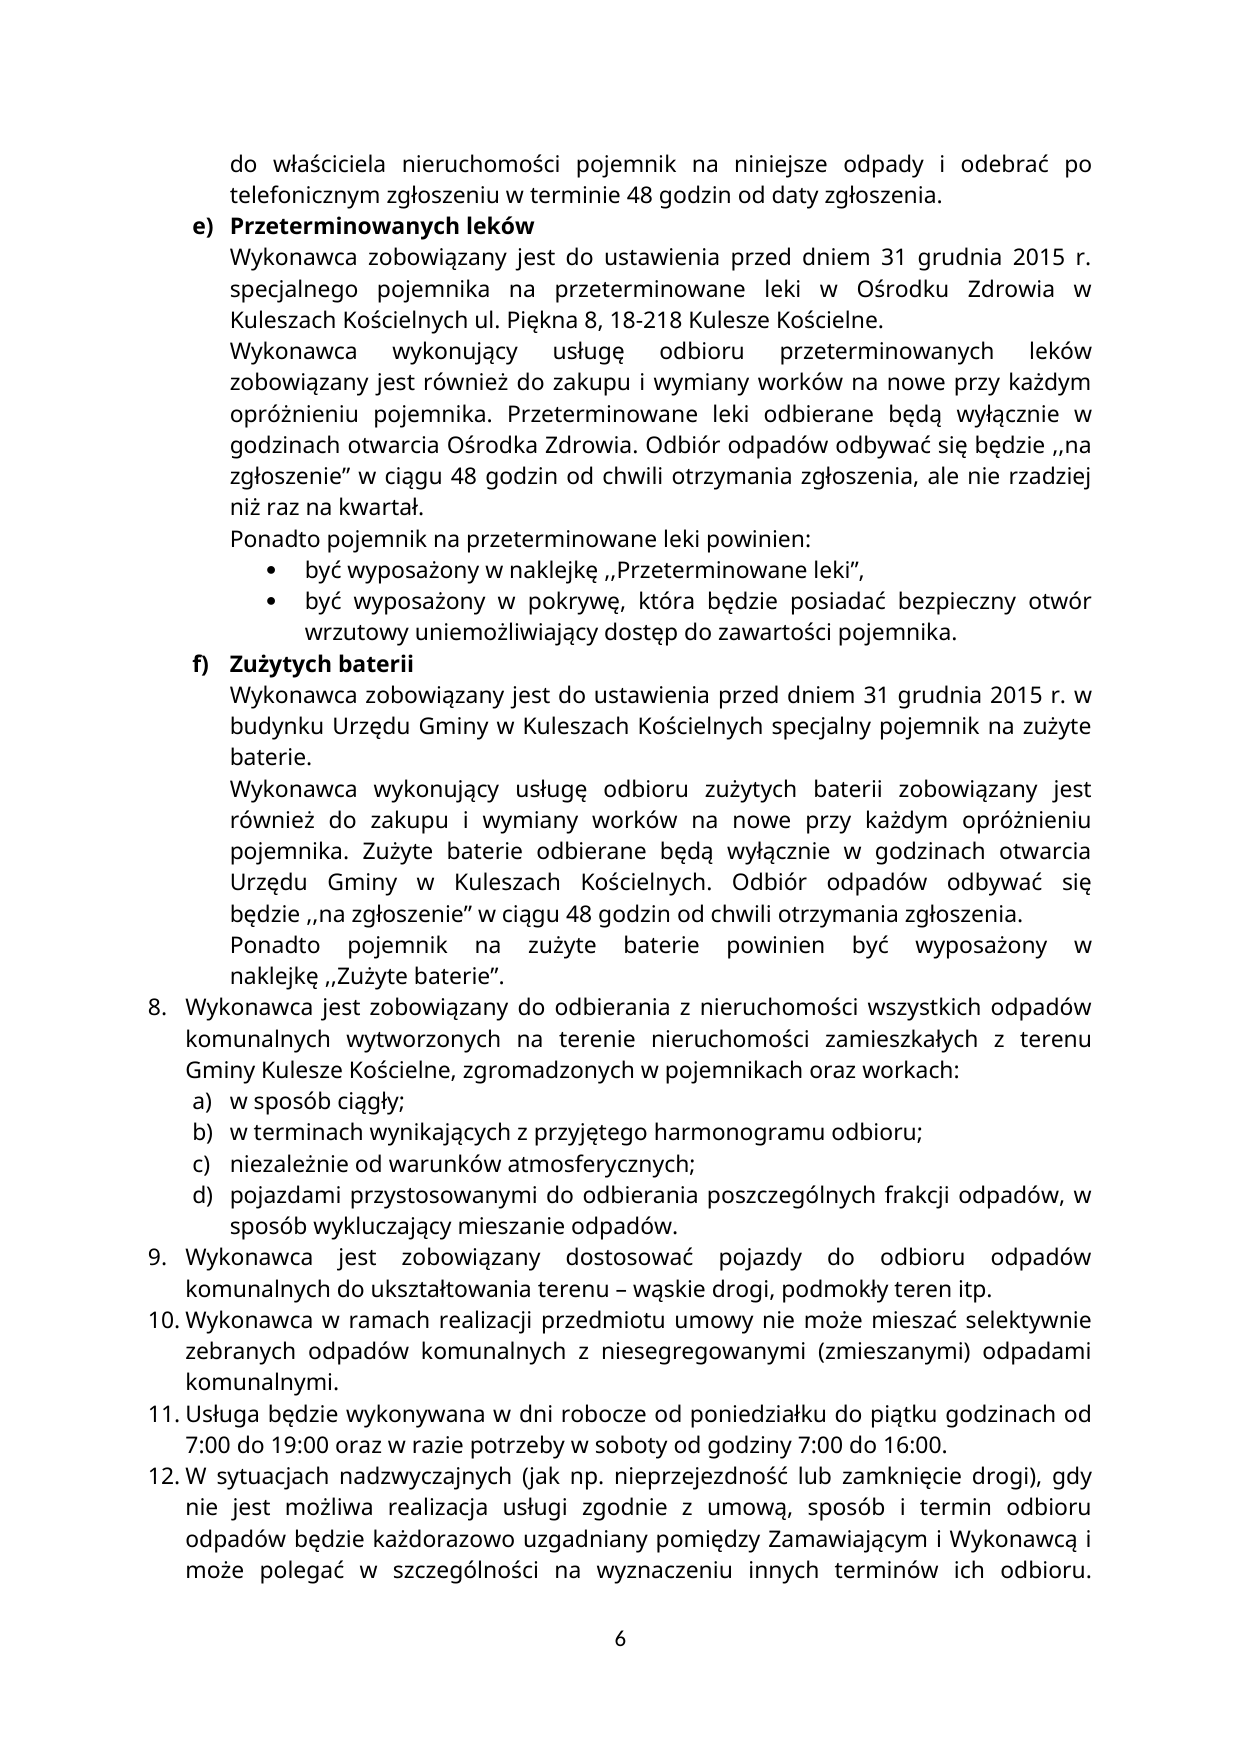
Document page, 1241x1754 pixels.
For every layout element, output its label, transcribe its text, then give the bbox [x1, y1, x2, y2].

list w terminach wynikających z przyjętego harmonogramu odbioru; [192, 1116, 1093, 1148]
list być wyposażony w naklejkę ,,Przeterminowane leki”, [267, 554, 1093, 585]
list Wykonawca w ramach realizacji przedmiotu umowy nie może mieszać selektywnie zebranych odpadów komunalnych z niesegregowanymi (zmieszanymi) odpadami komunalnymi. [148, 1304, 1093, 1398]
list Wykonawca jest zobowiązany dostosować pojazdy do odbioru odpadów komunalnych do ukształtowania terenu – wąskie drogi, podmokły teren itp. [148, 1241, 1093, 1304]
list Wykonawca wykonujący usługę odbioru zużytych baterii zobowiązany jest również do zakupu i wymiany worków na nowe przy każdym opróżnieniu pojemnika. Zużyte baterie odbierane będą wyłącznie w godzinach otwarcia Urzędu Gminy w Kuleszach Kościelnych. Odbiór odpadów odbywać się będzie ,,na zgłoszenie” w ciągu 48 godzin od chwili otrzymania zgłoszenia. [229, 773, 1093, 929]
list pojazdami przystosowanymi do odbierania poszczególnych frakcji odpadów, w sposób wykluczający mieszanie odpadów. [192, 1179, 1093, 1241]
list Wykonawca wykonujący usługę odbioru przeterminowanych leków zobowiązany jest również do zakupu i wymiany worków na nowe przy każdym opróżnieniu pojemnika. Przeterminowane leki odbierane będą wyłącznie w godzinach otwarcia Ośrodka Zdrowia. Odbiór odpadów odbywać się będzie ,,na zgłoszenie” w ciągu 48 godzin od chwili otrzymania zgłoszenia, ale nie rzadziej niż raz na kwartał. [229, 335, 1093, 523]
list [229, 148, 1093, 210]
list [148, 1460, 1093, 1585]
list Ponadto pojemnik na przeterminowane leki powinien: [229, 523, 1093, 554]
list Usługa będzie wykonywana w dni robocze od poniedziałku do piątku godzinach od 7:00 do 19:00 oraz w razie potrzeby w soboty od godziny 7:00 do 16:00. [148, 1398, 1093, 1460]
list niezależnie od warunków atmosferycznych; [192, 1148, 1093, 1179]
list w sposób ciągły; [192, 1085, 1093, 1116]
list być wyposażony w pokrywę, która będzie posiadać bezpieczny otwór wrzutowy uniemożliwiający dostęp do zawartości pojemnika. [267, 585, 1093, 648]
list Wykonawca zobowiązany jest do ustawienia przed dniem 31 grudnia 2015 r. w budynku Urzędu Gminy w Kuleszach Kościelnych specjalny pojemnik na zużyte baterie. [229, 679, 1093, 773]
list Zużytych baterii [192, 648, 1093, 679]
list Wykonawca zobowiązany jest do ustawienia przed dniem 31 grudnia 2015 r. specjalnego pojemnika na przeterminowane leki w Ośrodku Zdrowia w Kuleszach Kościelnych ul. Piękna 8, 18-218 Kulesze Kościelne. [229, 241, 1093, 335]
list Ponadto pojemnik na zużyte baterie powinien być wyposażony w naklejkę ,,Zużyte baterie”. [229, 929, 1093, 991]
list Przeterminowanych leków [192, 210, 1093, 241]
list Wykonawca jest zobowiązany do odbierania z nieruchomości wszystkich odpadów komunalnych wytworzonych na terenie nieruchomości zamieszkałych z terenu Gminy Kulesze Kościelne, zgromadzonych w pojemnikach oraz workach: [148, 991, 1093, 1085]
